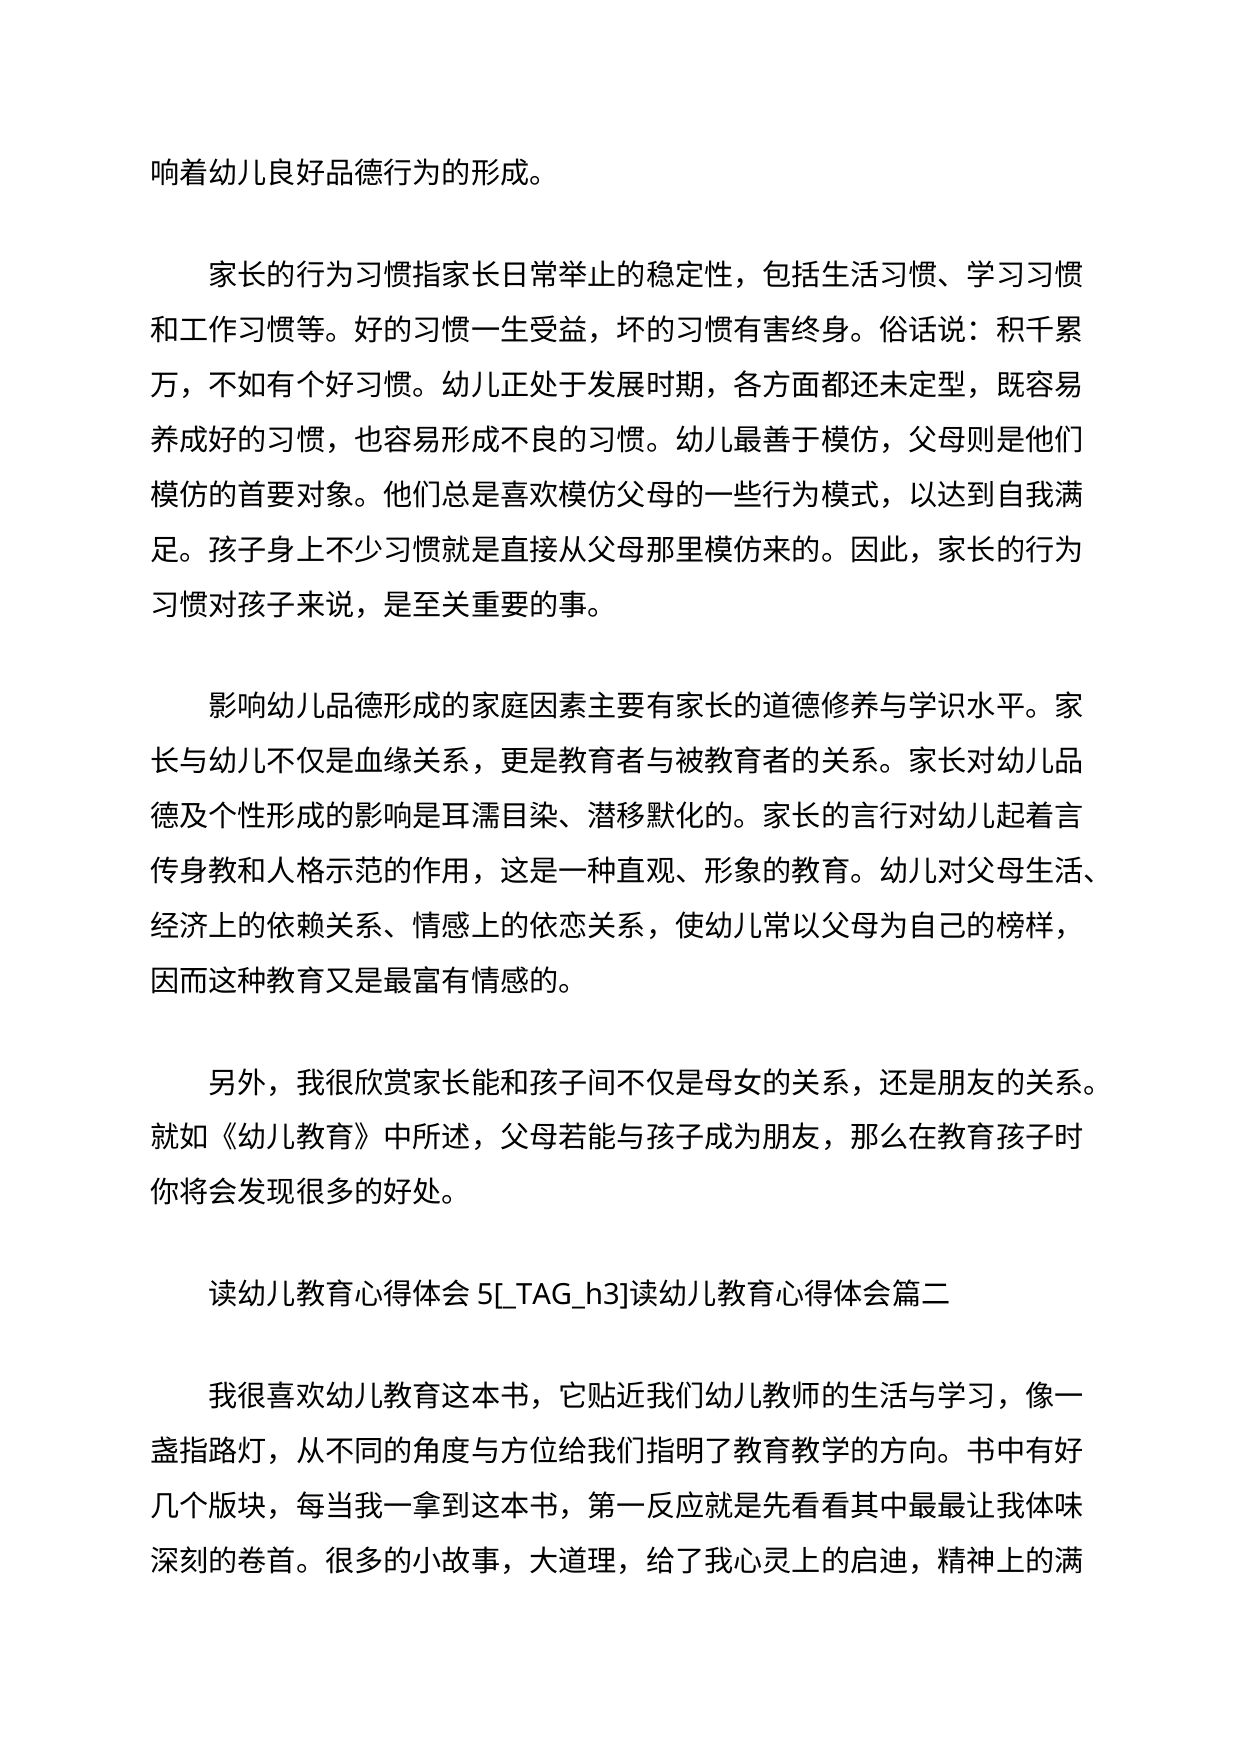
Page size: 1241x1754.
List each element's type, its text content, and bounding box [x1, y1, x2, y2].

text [150, 150, 1090, 192]
text 影响幼儿品德形成的家庭因素主要有家长的道德修养与学识水平。家长与幼儿不仅是血缘关系，更是教育者与被教育者的关系。家长对幼儿品德及个性形成的影响是耳濡目染、潜移默化的。家长的言行对幼儿起着言传身教和人格示范的作用，这是一种直观、形象的教育。幼儿对父母生活、经济上的依赖关系、情感上的依恋关系，使幼儿常以父母为自己的榜样，因而这种教育又是最富有情感的。 [150, 683, 1090, 1000]
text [150, 1373, 1090, 1580]
text 读幼儿教育心得体会5[_TAG_h3]读幼儿教育心得体会篇二 [150, 1271, 1090, 1313]
text 另外，我很欣赏家长能和孩子间不仅是母女的关系，还是朋友的关系。就如《幼儿教育》中所述，父母若能与孩子成为朋友，那么在教育孩子时你将会发现很多的好处。 [150, 1059, 1090, 1211]
text 家长的行为习惯指家长日常举止的稳定性，包括生活习惯、学习习惯和工作习惯等。好的习惯一生受益，坏的习惯有害终身。俗话说：积千累万，不如有个好习惯。幼儿正处于发展时期，各方面都还未定型，既容易养成好的习惯，也容易形成不良的习惯。幼儿最善于模仿，父母则是他们模仿的首要对象。他们总是喜欢模仿父母的一些行为模式，以达到自我满足。孩子身上不少习惯就是直接从父母那里模仿来的。因此，家长的行为习惯对孩子来说，是至关重要的事。 [150, 252, 1090, 623]
